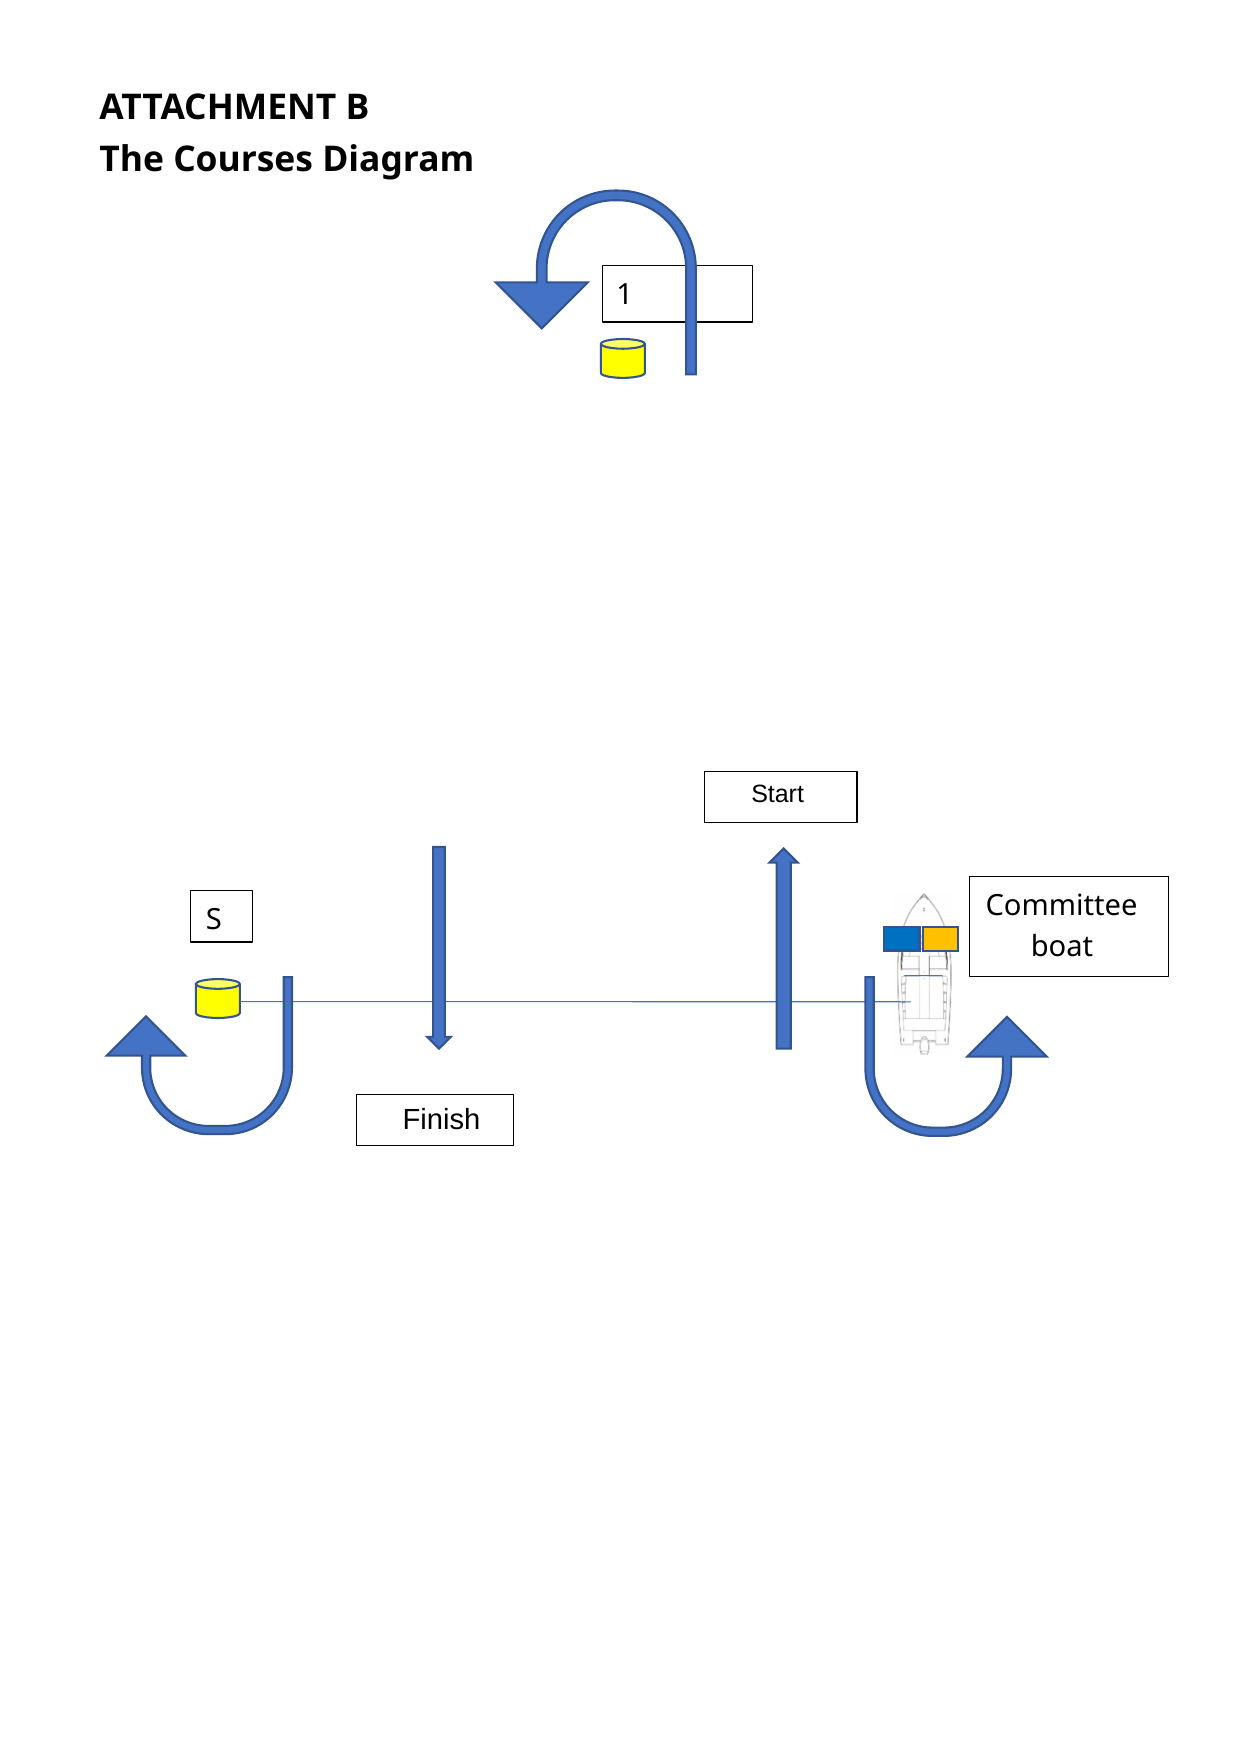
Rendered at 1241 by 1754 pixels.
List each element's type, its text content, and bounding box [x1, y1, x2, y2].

picture [894, 893, 952, 1054]
text ATTACHMENT B [99, 81, 1148, 129]
text The Courses Diagram [99, 133, 1148, 182]
